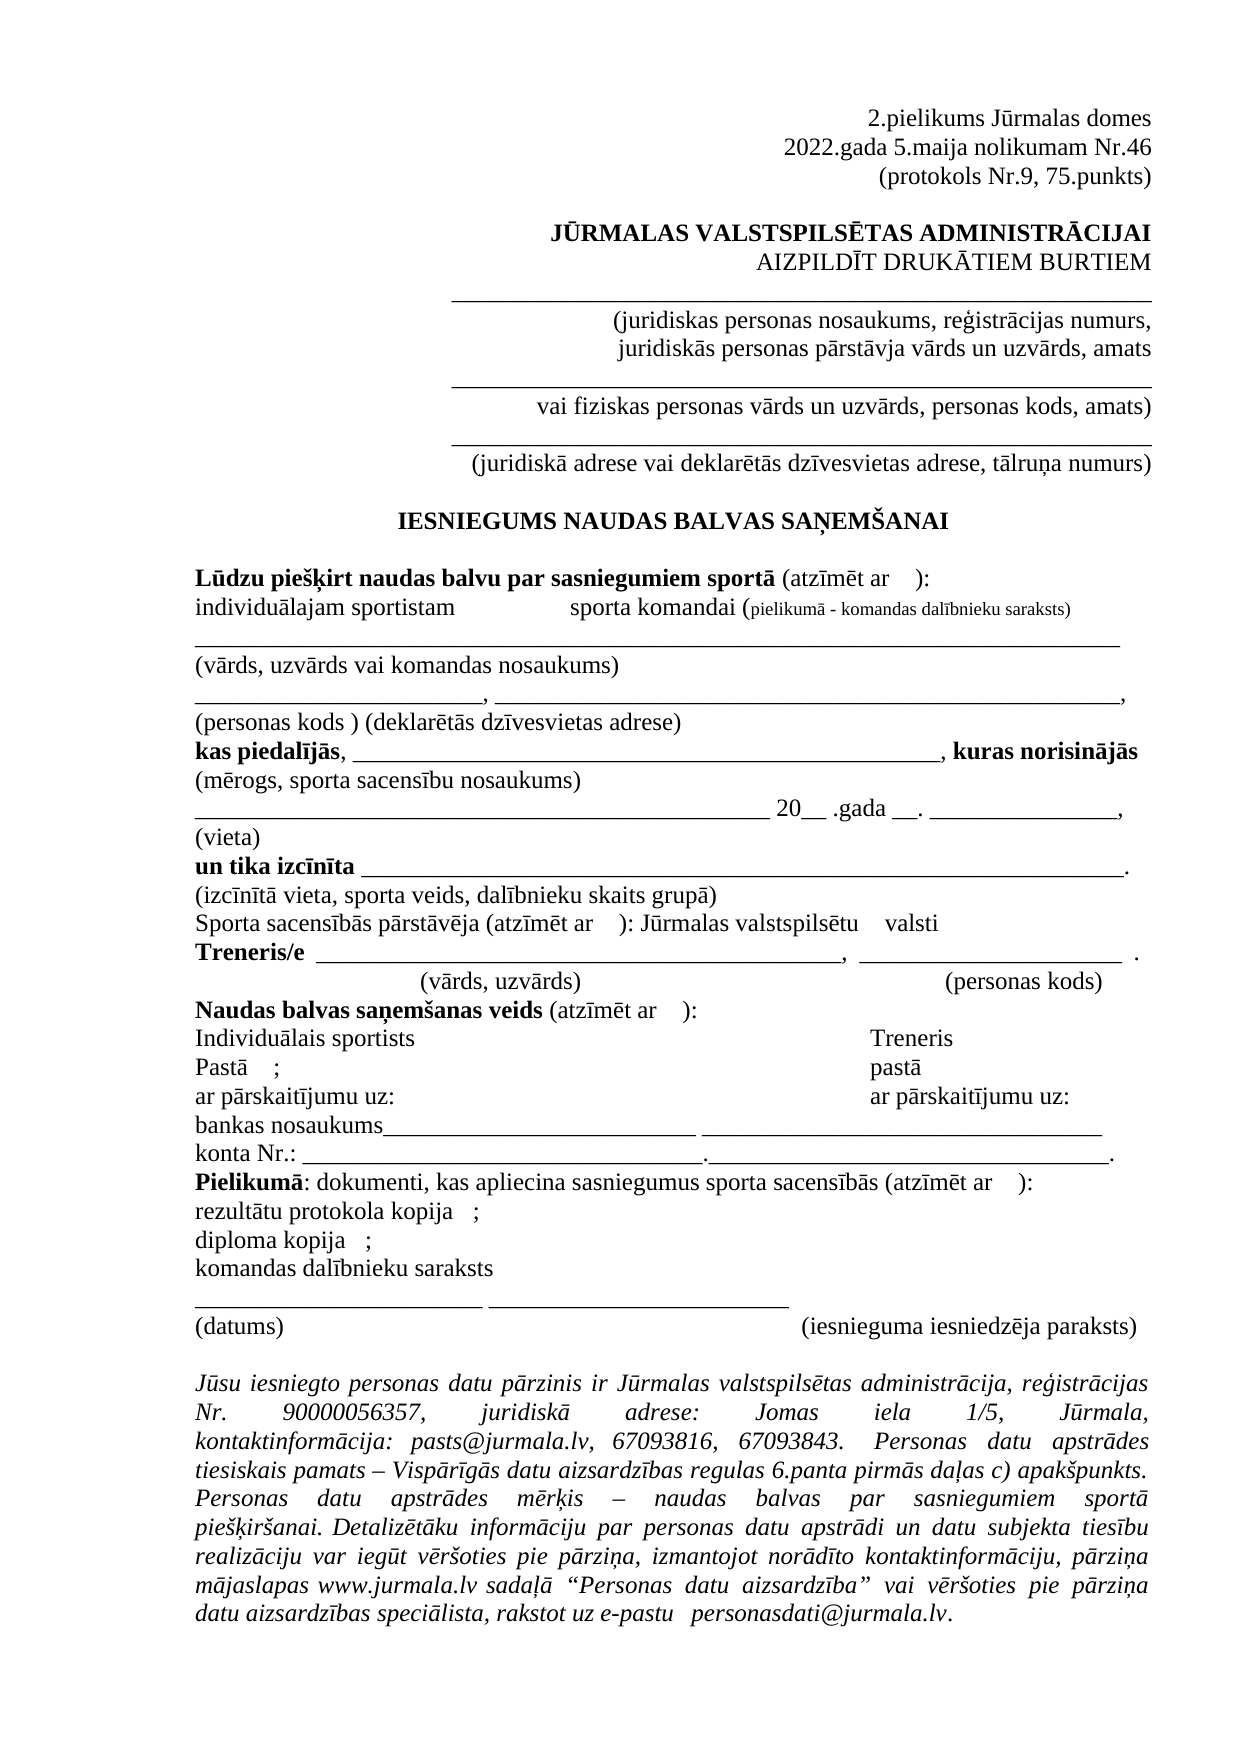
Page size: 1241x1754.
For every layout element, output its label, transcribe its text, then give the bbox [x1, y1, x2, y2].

text (protokols Nr.9, 75.punkts) [195, 161, 1152, 190]
text un tika izcīnīta _____________________________________________________________. [195, 851, 1152, 880]
text Treneris/e __________________________________________, _____________________ . (vārds, uzvārds) (personas kods) [195, 937, 1152, 995]
text kas piedalījās, _______________________________________________, kuras norisinājās [195, 736, 1152, 765]
text individuālajam sportistam  sporta komandai (pielikumā - komandas dalībnieku saraksts)  [195, 592, 1152, 621]
text (datums) (iesnieguma iesniedzēja paraksts) [195, 1311, 1152, 1340]
text ______________________________________________ 20__ .gada __. _______________, [195, 793, 1152, 822]
text _______________________, __________________________________________________, [195, 678, 1152, 707]
text JŪRMALAS VALSTSPILSĒTAS ADMINISTRĀCIJAI [195, 218, 1152, 247]
text (personas kods ) (deklarētās dzīvesvietas adrese) [195, 707, 1152, 736]
text vai fiziskas personas vārds un uzvārds, personas kods, amats) [195, 391, 1152, 420]
text ________________________________________________________ [195, 420, 1152, 448]
text _______________________ ________________________ [195, 1282, 1152, 1311]
text 2.pielikums Jūrmalas domes [195, 103, 1152, 132]
text __________________________________________________________________________ [195, 621, 1152, 650]
text IESNIEGUMS NAUDAS BALVAS SAŅEMŠANAI [195, 506, 1152, 535]
text Pastā ; pastā  [195, 1052, 1152, 1081]
text AIZPILDĪT DRUKĀTIEM BURTIEM [195, 247, 1152, 276]
text Lūdzu piešķirt naudas balvu par sasniegumiem sportā (atzīmēt ar ): [195, 563, 1152, 592]
text (izcīnītā vieta, sporta veids, dalībnieku skaits grupā) [195, 880, 1152, 908]
text Pielikumā: dokumenti, kas apliecina sasniegumus sporta sacensībās (atzīmēt ar ): [195, 1167, 1152, 1196]
text (juridiskā adrese vai deklarētās dzīvesvietas adrese, tālruņa numurs) [195, 448, 1152, 477]
text (vieta) [195, 822, 1152, 851]
text ________________________________________________________ [195, 276, 1152, 305]
text ar pārskaitījumu uz:  ar pārskaitījumu uz:  [195, 1081, 1152, 1110]
text (vārds, uzvārds vai komandas nosaukums) [195, 650, 1152, 678]
text bankas nosaukums_________________________ ________________________________ [195, 1110, 1152, 1138]
text komandas dalībnieku saraksts [195, 1253, 1152, 1282]
text 2022.gada 5.maija nolikumam Nr.46 [195, 132, 1152, 161]
text (juridiskas personas nosaukums, reģistrācijas numurs, [195, 305, 1152, 333]
text juridiskās personas pārstāvja vārds un uzvārds, amats [195, 333, 1152, 362]
text Individuālais sportists Treneris [195, 1023, 1152, 1052]
text (mērogs, sporta sacensību nosaukums) [195, 765, 1152, 793]
text Sporta sacensībās pārstāvēja (atzīmēt ar ): Jūrmalas valstspilsētu valsti  [195, 908, 1152, 937]
text konta Nr.: ________________________________.________________________________. [195, 1138, 1152, 1167]
text diploma kopija; [195, 1225, 1152, 1253]
text Naudas balvas saņemšanas veids (atzīmēt ar ): [195, 995, 1152, 1023]
text ________________________________________________________ [195, 362, 1152, 391]
text Jūsu iesniegto personas datu pārzinis ir Jūrmalas valstspilsētas administrācija, reģistrācijas Nr. 90000056357, juridiskā adrese: Jomas iela 1/5, Jūrmala, kontaktinformācija: pasts@jurmala.lv, 67093816, 67093843. Personas datu apstrādes tiesiskais pamats – Vispārīgās datu aizsardzības regulas 6.panta pirmās daļas c) apakšpunkts. Personas datu apstrādes mērķis – naudas balvas par sasniegumiem sportā piešķiršanai. Detalizētāku informāciju par personas datu apstrādi un datu subjekta tiesību realizāciju var iegūt vēršoties pie pārziņa, izmantojot norādīto kontaktinformāciju, pārziņa mājaslapas www.jurmala.lv sadaļā “Personas datu aizsardzība” vai vēršoties pie pārziņa datu aizsardzības speciālista, rakstot uz e-pastu personasdati@jurmala.lv. [195, 1368, 1152, 1627]
text rezultātu protokola kopija; [195, 1196, 1152, 1225]
